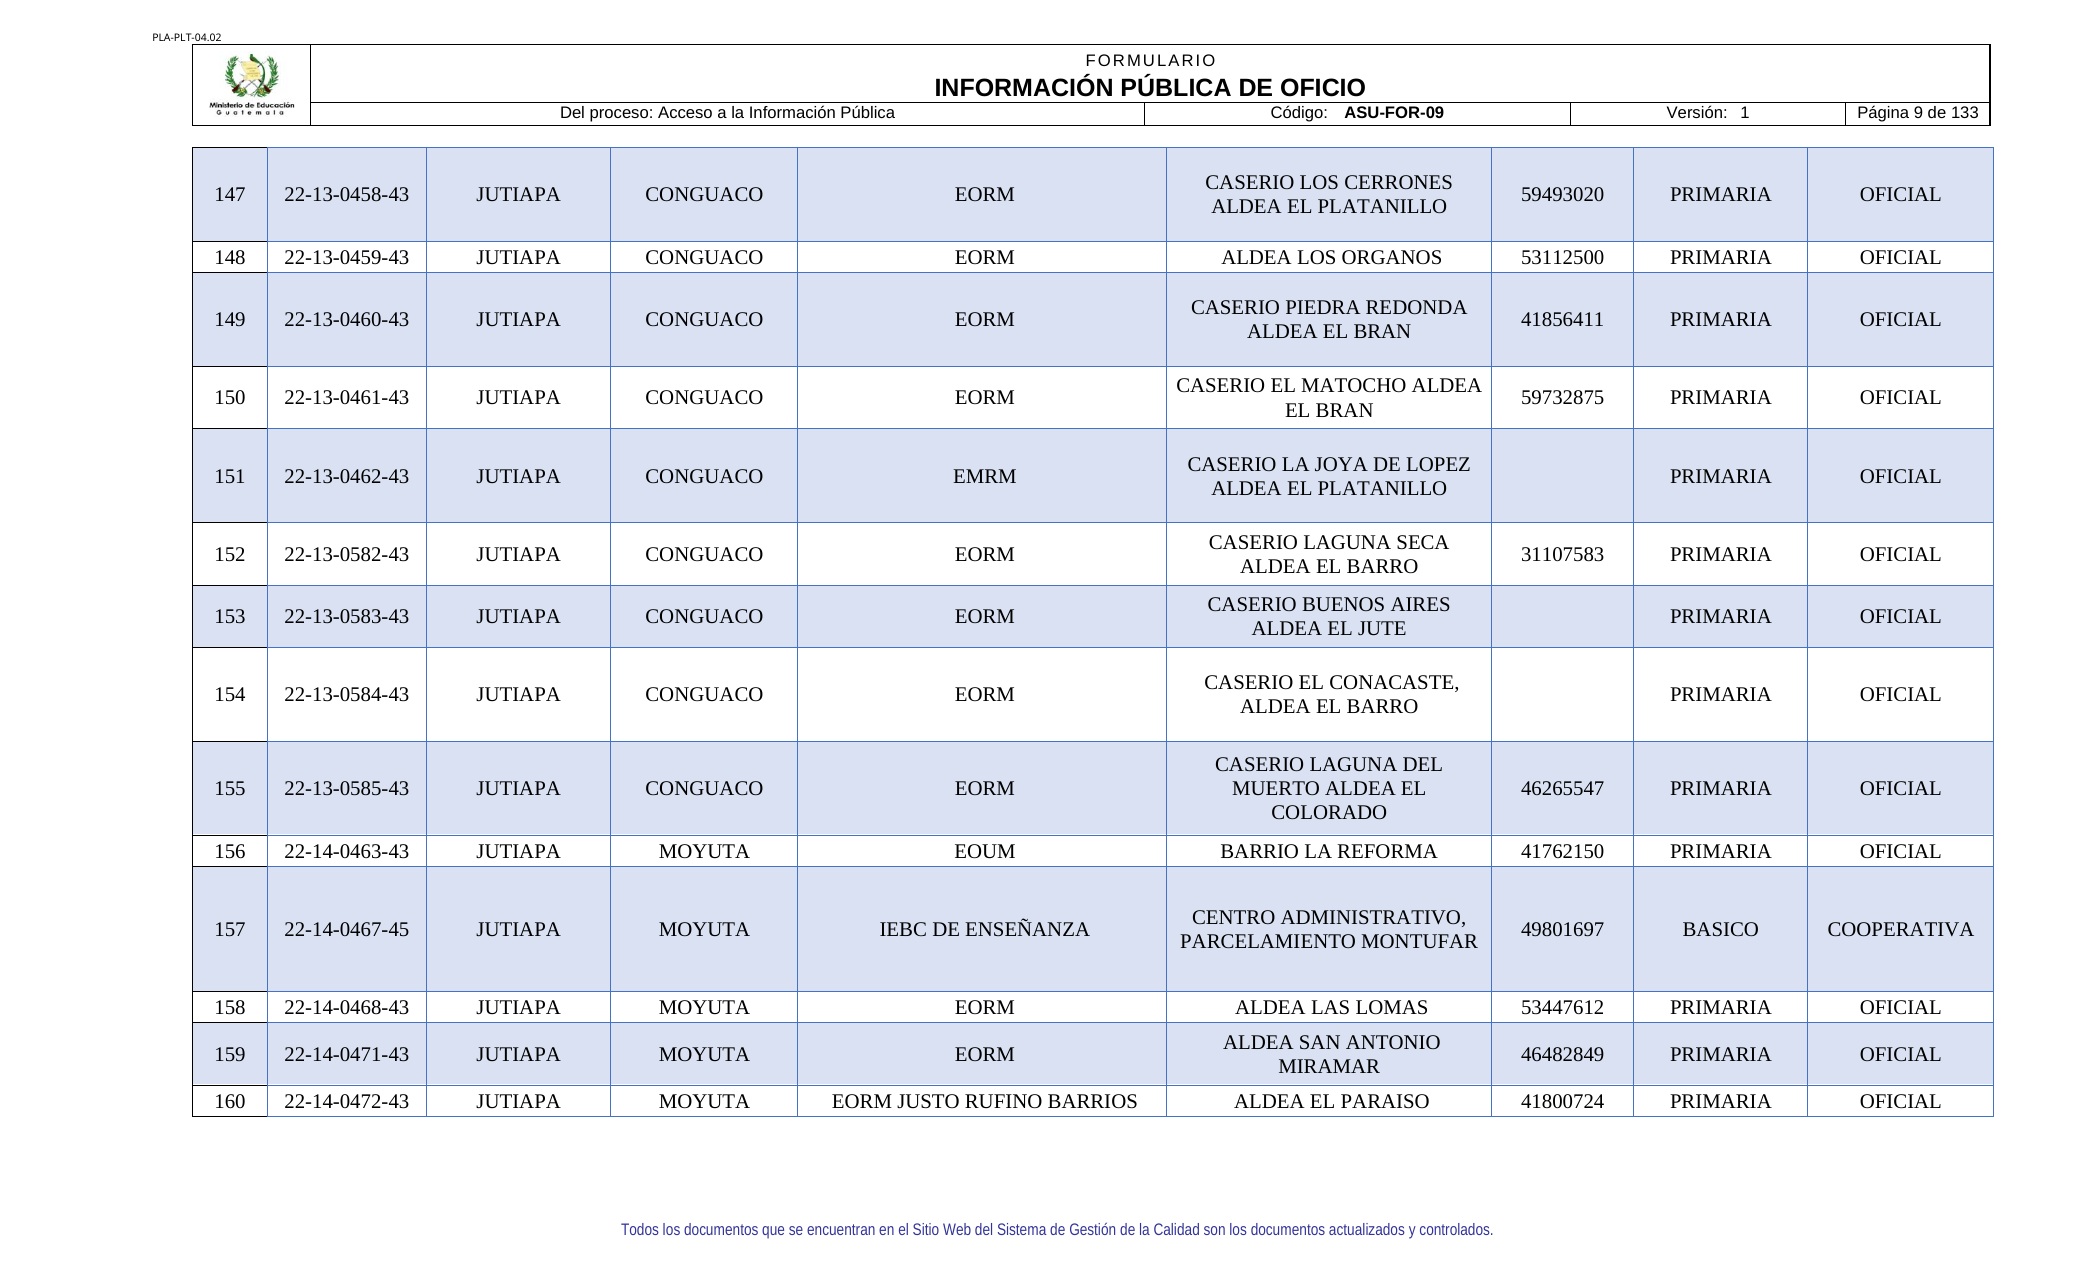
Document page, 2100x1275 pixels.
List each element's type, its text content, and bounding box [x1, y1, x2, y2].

table_cell EOUM [798, 836, 1166, 866]
table_cell ALDEA LAS LOMAS [1167, 992, 1491, 1022]
table_cell OFICIAL [1808, 836, 1993, 866]
table_cell 22-13-0585-43 [268, 742, 426, 834]
table_cell EORM [798, 367, 1166, 428]
table_cell JUTIAPA [427, 992, 610, 1022]
table_cell OFICIAL [1808, 242, 1993, 272]
table_cell 22-14-0463-43 [268, 836, 426, 866]
table_cell 31107583 [1492, 523, 1633, 584]
table_cell PRIMARIA [1634, 367, 1807, 428]
table_cell OFICIAL [1808, 648, 1993, 741]
table_cell 155 [193, 742, 267, 834]
table_cell 153 [193, 586, 267, 647]
table_cell BASICO [1634, 867, 1807, 991]
table_cell 53112500 [1492, 242, 1633, 272]
table_cell EORM [798, 586, 1166, 647]
table_cell CONGUACO [611, 523, 797, 584]
table_cell OFICIAL [1808, 1023, 1993, 1084]
table_cell 22-13-0460-43 [268, 273, 426, 366]
table_cell IEBC DE ENSEÑANZA [798, 867, 1166, 991]
table_cell 59732875 [1492, 367, 1633, 428]
table_cell OFICIAL [1808, 523, 1993, 584]
table_cell JUTIAPA [427, 148, 610, 241]
table_cell CASERIO EL MATOCHO ALDEA EL BRAN [1167, 367, 1491, 428]
table_cell MOYUTA [611, 992, 797, 1022]
table_cell 46482849 [1492, 1023, 1633, 1084]
table_cell PRIMARIA [1634, 1086, 1807, 1116]
picture [208, 51, 295, 117]
table_cell CONGUACO [611, 273, 797, 366]
table_cell 22-13-0462-43 [268, 429, 426, 522]
table_cell MOYUTA [611, 836, 797, 866]
table_cell [1492, 648, 1633, 741]
table_cell 149 [193, 273, 267, 366]
table_cell 22-13-0582-43 [268, 523, 426, 584]
table_cell BARRIO LA REFORMA [1167, 836, 1491, 866]
table_cell EORM [798, 242, 1166, 272]
table_cell CASERIO LAGUNA SECA ALDEA EL BARRO [1167, 523, 1491, 584]
table_cell 22-14-0471-43 [268, 1023, 426, 1084]
table_cell PRIMARIA [1634, 148, 1807, 241]
table_cell PRIMARIA [1634, 523, 1807, 584]
table_cell CASERIO PIEDRA REDONDA ALDEA EL BRAN [1167, 273, 1491, 366]
table_cell EMRM [798, 429, 1166, 522]
table_cell OFICIAL [1808, 273, 1993, 366]
table_cell PRIMARIA [1634, 1023, 1807, 1084]
table_cell JUTIAPA [427, 586, 610, 647]
table_cell CONGUACO [611, 242, 797, 272]
table_cell 22-13-0461-43 [268, 367, 426, 428]
table_cell 41856411 [1492, 273, 1633, 366]
table_cell 159 [193, 1023, 267, 1084]
table_cell CONGUACO [611, 367, 797, 428]
table_cell MOYUTA [611, 1086, 797, 1116]
table_cell CENTRO ADMINISTRATIVO, PARCELAMIENTO MONTUFAR [1167, 867, 1491, 991]
table_cell OFICIAL [1808, 1086, 1993, 1116]
table_cell CASERIO LAGUNA DEL MUERTO ALDEA EL COLORADO [1167, 742, 1491, 834]
table_cell OFICIAL [1808, 992, 1993, 1022]
table_cell [1492, 586, 1633, 647]
table_cell CONGUACO [611, 148, 797, 241]
table_cell JUTIAPA [427, 1086, 610, 1116]
table_cell 147 [193, 148, 267, 241]
table_cell JUTIAPA [427, 742, 610, 834]
table_cell PRIMARIA [1634, 992, 1807, 1022]
table_cell EORM [798, 742, 1166, 834]
table_cell 22-13-0458-43 [268, 148, 426, 241]
table_cell EORM [798, 523, 1166, 584]
table_cell ALDEA LOS ORGANOS [1167, 242, 1491, 272]
table_cell OFICIAL [1808, 586, 1993, 647]
table_cell 22-14-0468-43 [268, 992, 426, 1022]
table_cell JUTIAPA [427, 273, 610, 366]
table_cell OFICIAL [1808, 429, 1993, 522]
table_cell PRIMARIA [1634, 648, 1807, 741]
table_cell JUTIAPA [427, 523, 610, 584]
table_cell PRIMARIA [1634, 242, 1807, 272]
table_cell PRIMARIA [1634, 586, 1807, 647]
table_cell EORM [798, 273, 1166, 366]
table_cell CONGUACO [611, 648, 797, 741]
table_cell JUTIAPA [427, 867, 610, 991]
table_cell 150 [193, 367, 267, 428]
table_cell CASERIO EL CONACASTE, ALDEA EL BARRO [1167, 648, 1491, 741]
table_cell ALDEA EL PARAISO [1167, 1086, 1491, 1116]
table_cell 160 [193, 1086, 267, 1116]
table_cell 49801697 [1492, 867, 1633, 991]
table_cell JUTIAPA [427, 429, 610, 522]
table_cell MOYUTA [611, 1023, 797, 1084]
table_cell [1492, 429, 1633, 522]
table_cell JUTIAPA [427, 367, 610, 428]
table_cell COOPERATIVA [1808, 867, 1993, 991]
table_cell CASERIO LOS CERRONES ALDEA EL PLATANILLO [1167, 148, 1491, 241]
table_cell 59493020 [1492, 148, 1633, 241]
table_cell ALDEA SAN ANTONIO MIRAMAR [1167, 1023, 1491, 1084]
table_cell PRIMARIA [1634, 742, 1807, 834]
table_cell CONGUACO [611, 586, 797, 647]
table_cell OFICIAL [1808, 367, 1993, 428]
table_cell MOYUTA [611, 867, 797, 991]
table_cell 46265547 [1492, 742, 1633, 834]
table_cell CONGUACO [611, 742, 797, 834]
table_cell EORM [798, 148, 1166, 241]
table_cell 22-14-0472-43 [268, 1086, 426, 1116]
table_cell 148 [193, 242, 267, 272]
table_cell JUTIAPA [427, 242, 610, 272]
table_cell 22-13-0583-43 [268, 586, 426, 647]
table_cell JUTIAPA [427, 1023, 610, 1084]
table_cell PRIMARIA [1634, 429, 1807, 522]
table_cell 156 [193, 836, 267, 866]
table_cell 157 [193, 867, 267, 991]
table_cell 53447612 [1492, 992, 1633, 1022]
table_cell JUTIAPA [427, 648, 610, 741]
table_cell 41800724 [1492, 1086, 1633, 1116]
table_cell 154 [193, 648, 267, 741]
table_cell EORM JUSTO RUFINO BARRIOS [798, 1086, 1166, 1116]
table_cell EORM [798, 992, 1166, 1022]
table_cell EORM [798, 1023, 1166, 1084]
table_cell 22-14-0467-45 [268, 867, 426, 991]
table_cell PRIMARIA [1634, 836, 1807, 866]
table_cell 22-13-0459-43 [268, 242, 426, 272]
table_cell PRIMARIA [1634, 273, 1807, 366]
table_cell OFICIAL [1808, 148, 1993, 241]
table_cell OFICIAL [1808, 742, 1993, 834]
table_cell 151 [193, 429, 267, 522]
table_cell JUTIAPA [427, 836, 610, 866]
table_cell CONGUACO [611, 429, 797, 522]
table_cell 152 [193, 523, 267, 584]
table_cell 158 [193, 992, 267, 1022]
table_cell CASERIO BUENOS AIRES ALDEA EL JUTE [1167, 586, 1491, 647]
table_cell 22-13-0584-43 [268, 648, 426, 741]
table_cell EORM [798, 648, 1166, 741]
table_cell CASERIO LA JOYA DE LOPEZ ALDEA EL PLATANILLO [1167, 429, 1491, 522]
table_cell 41762150 [1492, 836, 1633, 866]
